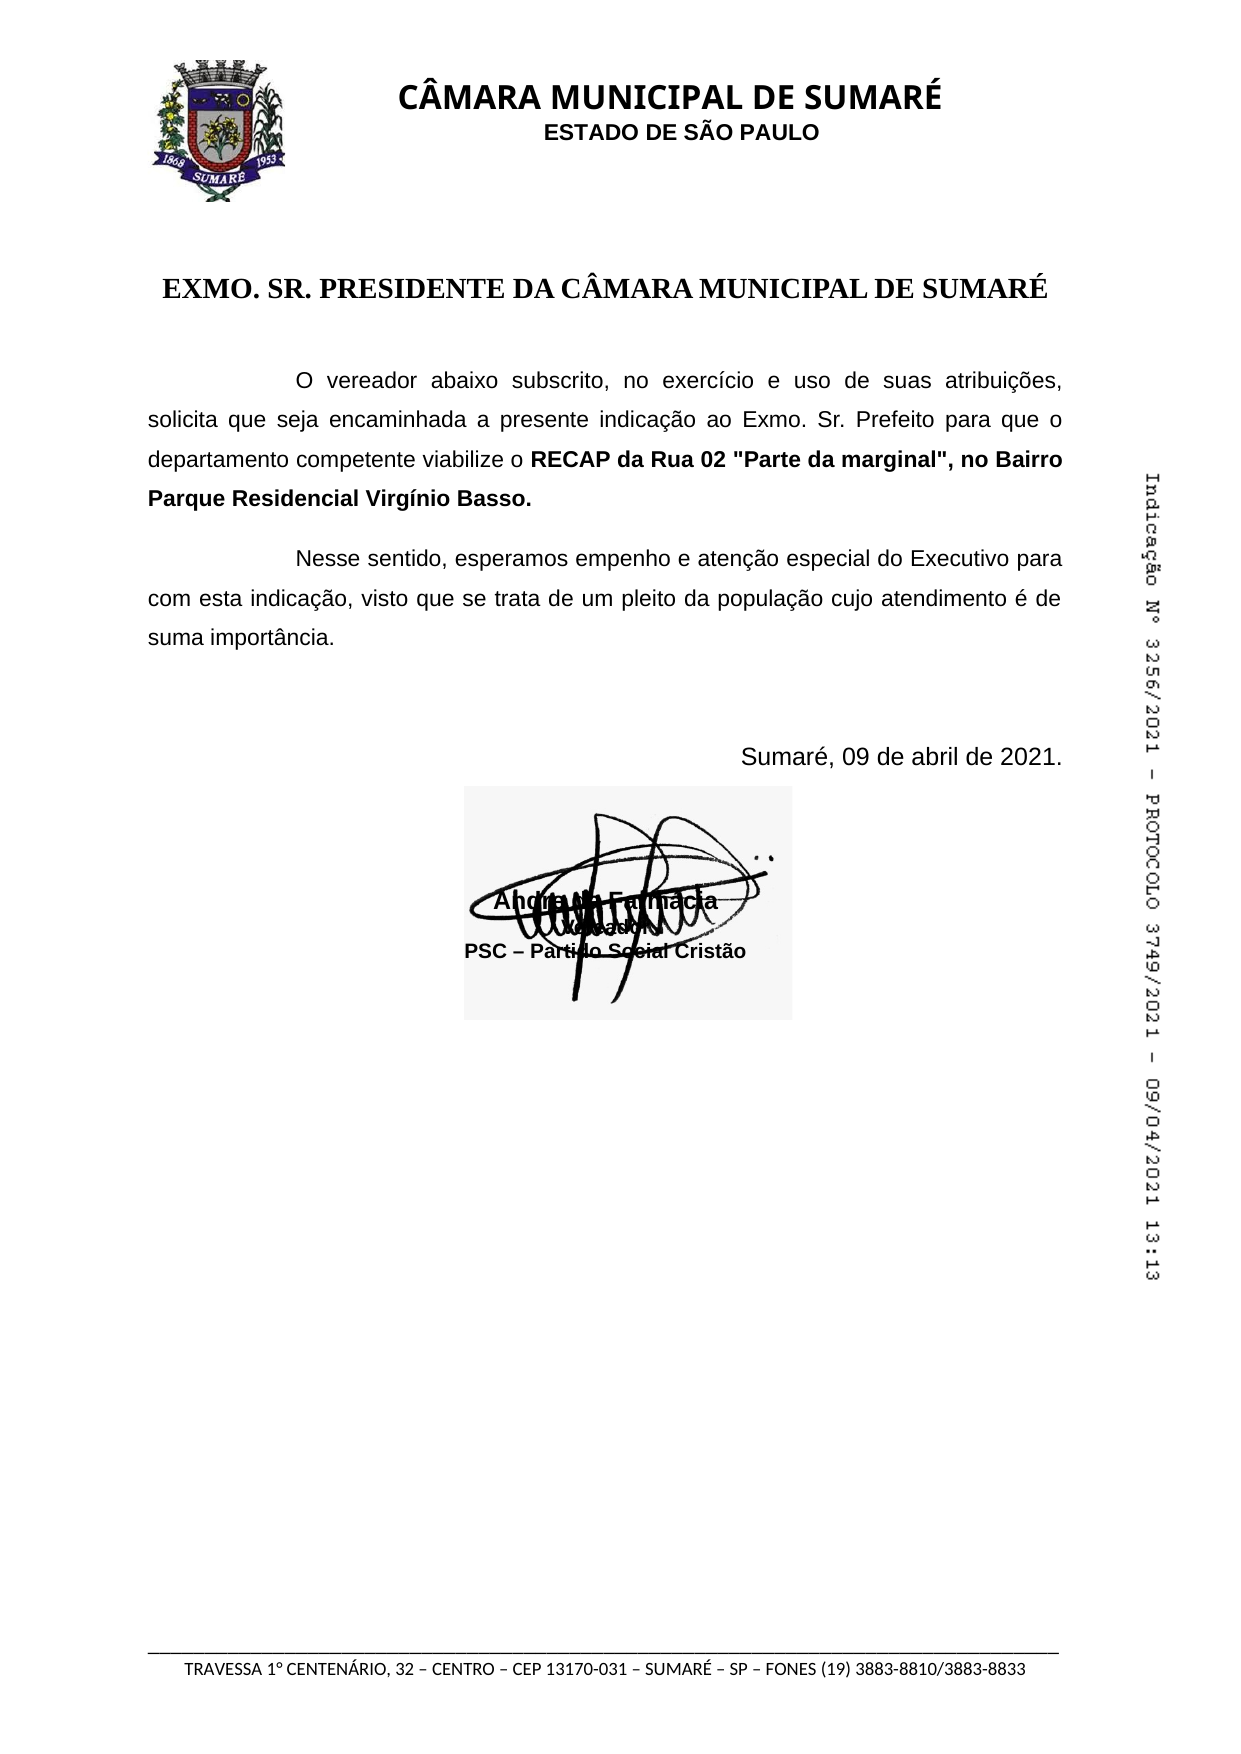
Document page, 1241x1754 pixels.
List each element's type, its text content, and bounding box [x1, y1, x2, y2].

picture [464, 786, 793, 886]
picture [1120, 468, 1183, 1286]
text Andre da Farmácia [148, 886, 1063, 915]
text Nesse sentido, esperamos empenho e atenção especial do Executivo para com esta indicação, visto que se trata de um pleito da população cujo atendimento é de suma importância. [148, 545, 1063, 651]
text PSC – Partido Social Cristão [148, 939, 1063, 963]
text Vereador [148, 915, 1063, 939]
text Sumaré, 09 de abril de 2021. [148, 742, 1063, 771]
picture [464, 963, 793, 1020]
picture [147, 60, 286, 202]
text EXMO. SR. PRESIDENTE DA CÂMARA MUNICIPAL DE SUMARÉ [148, 271, 1063, 304]
text O vereador abaixo subscrito, no exercício e uso de suas atribuições, solicita que seja encaminhada a presente indicação ao Exmo. Sr. Prefeito para que o departamento competente viabilize o RECAP da Rua 02 "Parte da marginal", no Bairro Parque Residencial Virgínio Basso. [148, 367, 1063, 511]
